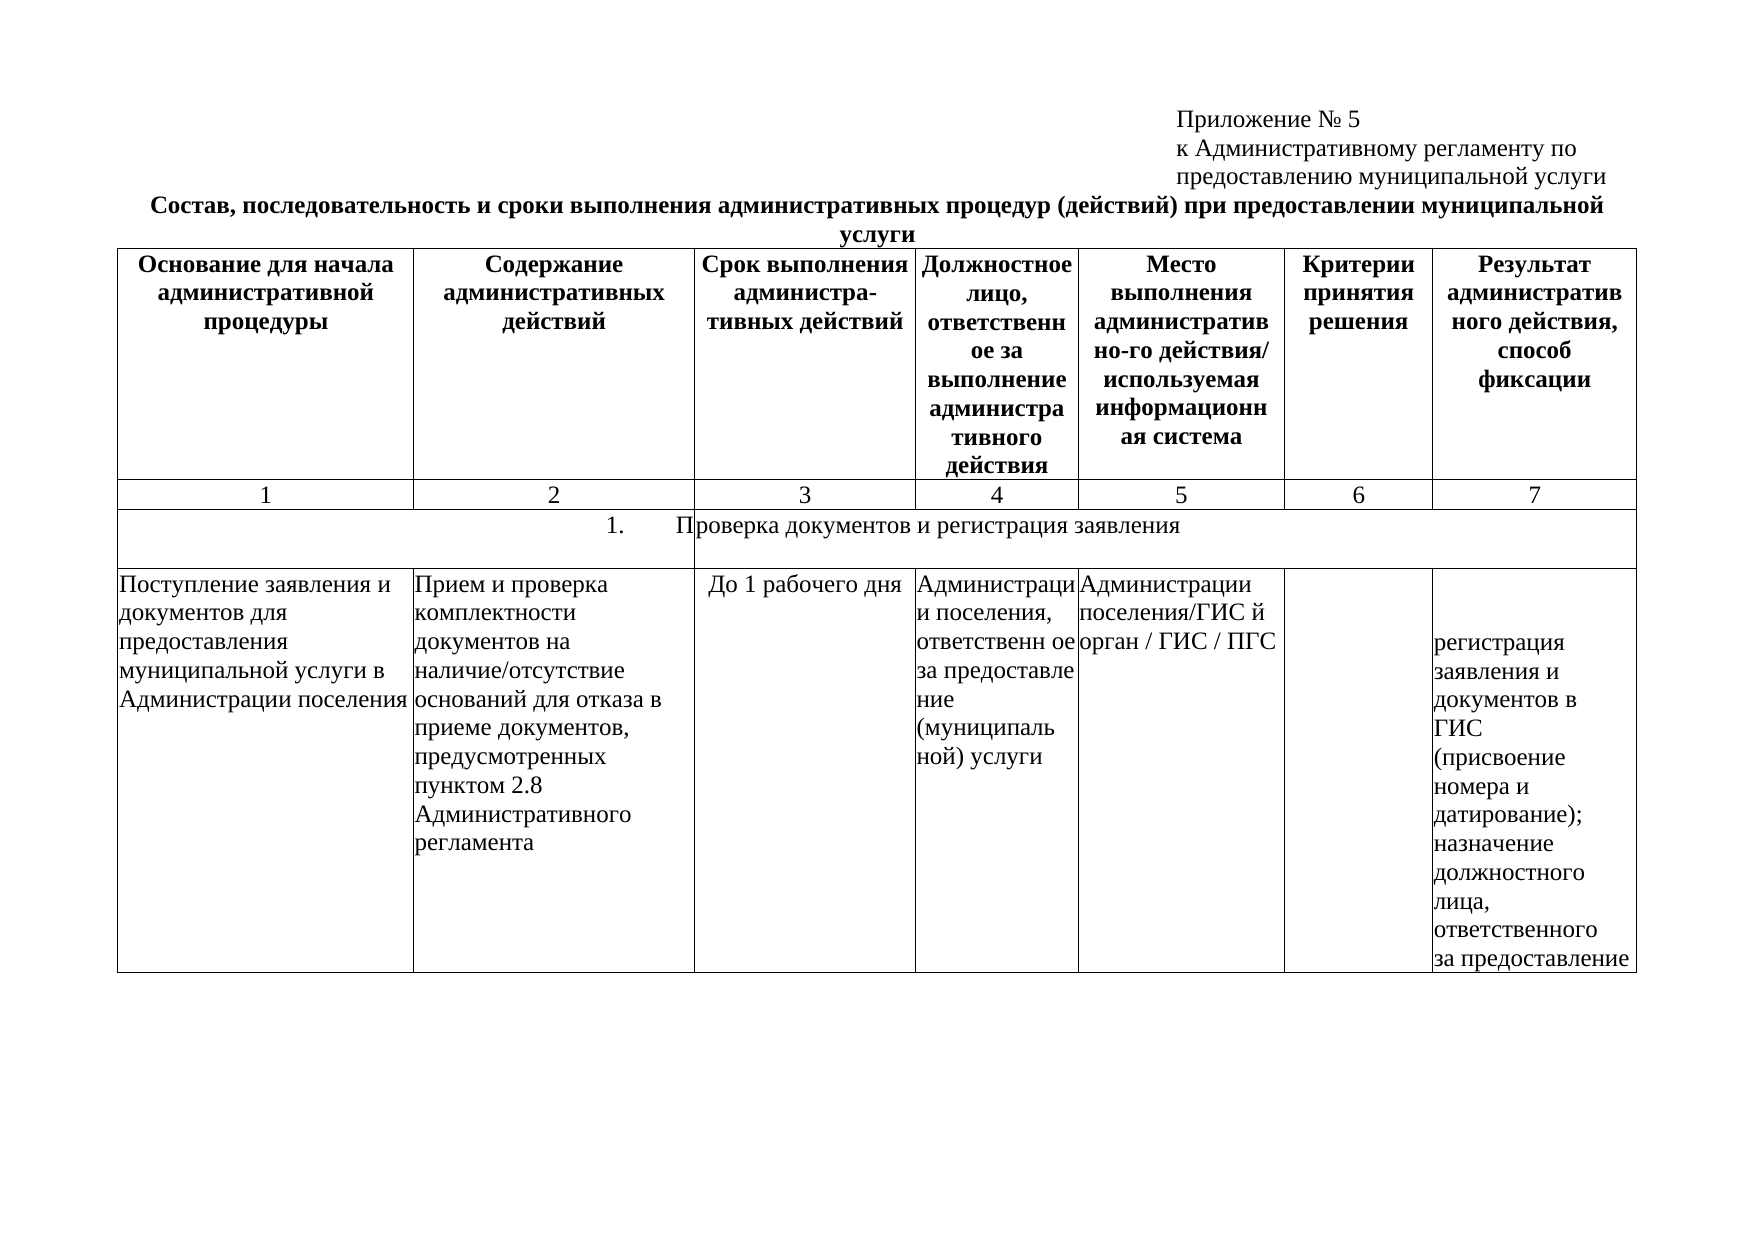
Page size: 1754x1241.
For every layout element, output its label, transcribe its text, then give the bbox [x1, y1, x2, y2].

table_cell регистрация заявления и документов в ГИС (присвоение номера и датирование); назначение должностного лица, ответственного за предоставление [1433, 569, 1636, 972]
text к Административному регламенту по предоставлению муниципальной услуги [1176, 133, 1638, 190]
table_cell До 1 рабочего дня [695, 569, 915, 972]
table_cell Поступление заявления и документов для предоставления муниципальной услуги в Администрации поселения [118, 569, 413, 972]
table_cell 7 [1433, 480, 1636, 509]
table_cell 5 [1079, 480, 1284, 509]
table_cell Администрации поселения, ответственн ое за предоставле ние (муниципаль ной) услуги [916, 569, 1078, 972]
table_header Результат административ ного действия, способ фиксации [1433, 249, 1636, 479]
table_header Основание для начала административной процедуры [118, 249, 413, 479]
table_header Место выполнения административ но-го действия/ используемая информационн ая система [1079, 249, 1284, 479]
table_cell 3 [695, 480, 915, 509]
table_header Содержание административных действий [414, 249, 694, 479]
text Состав, последовательность и сроки выполнения административных процедур (действий) при предоставлении муниципальной услуги [116, 190, 1638, 248]
table_cell Администрации поселения/ГИС й орган / ГИС / ПГС [1079, 569, 1284, 972]
table_header Должностное лицо, ответственн ое за выполнение администра тивного действия [916, 249, 1078, 479]
table_cell 6 [1285, 480, 1432, 509]
table_header Срок выполнения административных действий [695, 249, 915, 479]
table_cell 4 [916, 480, 1078, 509]
table_cell 1. П [118, 510, 694, 568]
table_cell [1285, 569, 1432, 972]
table_cell 2 [414, 480, 694, 509]
table_cell Прием и проверка комплектности документов на наличие/отсутствие оснований для отказа в приеме документов, предусмотренных пунктом 2.8 Административного регламента [414, 569, 694, 972]
table_cell 1 [118, 480, 413, 509]
table_header Критерии принятия решения [1285, 249, 1432, 479]
text Приложение № 5 [1176, 104, 1638, 133]
table_cell роверка документов и регистрация заявления [695, 510, 1636, 568]
